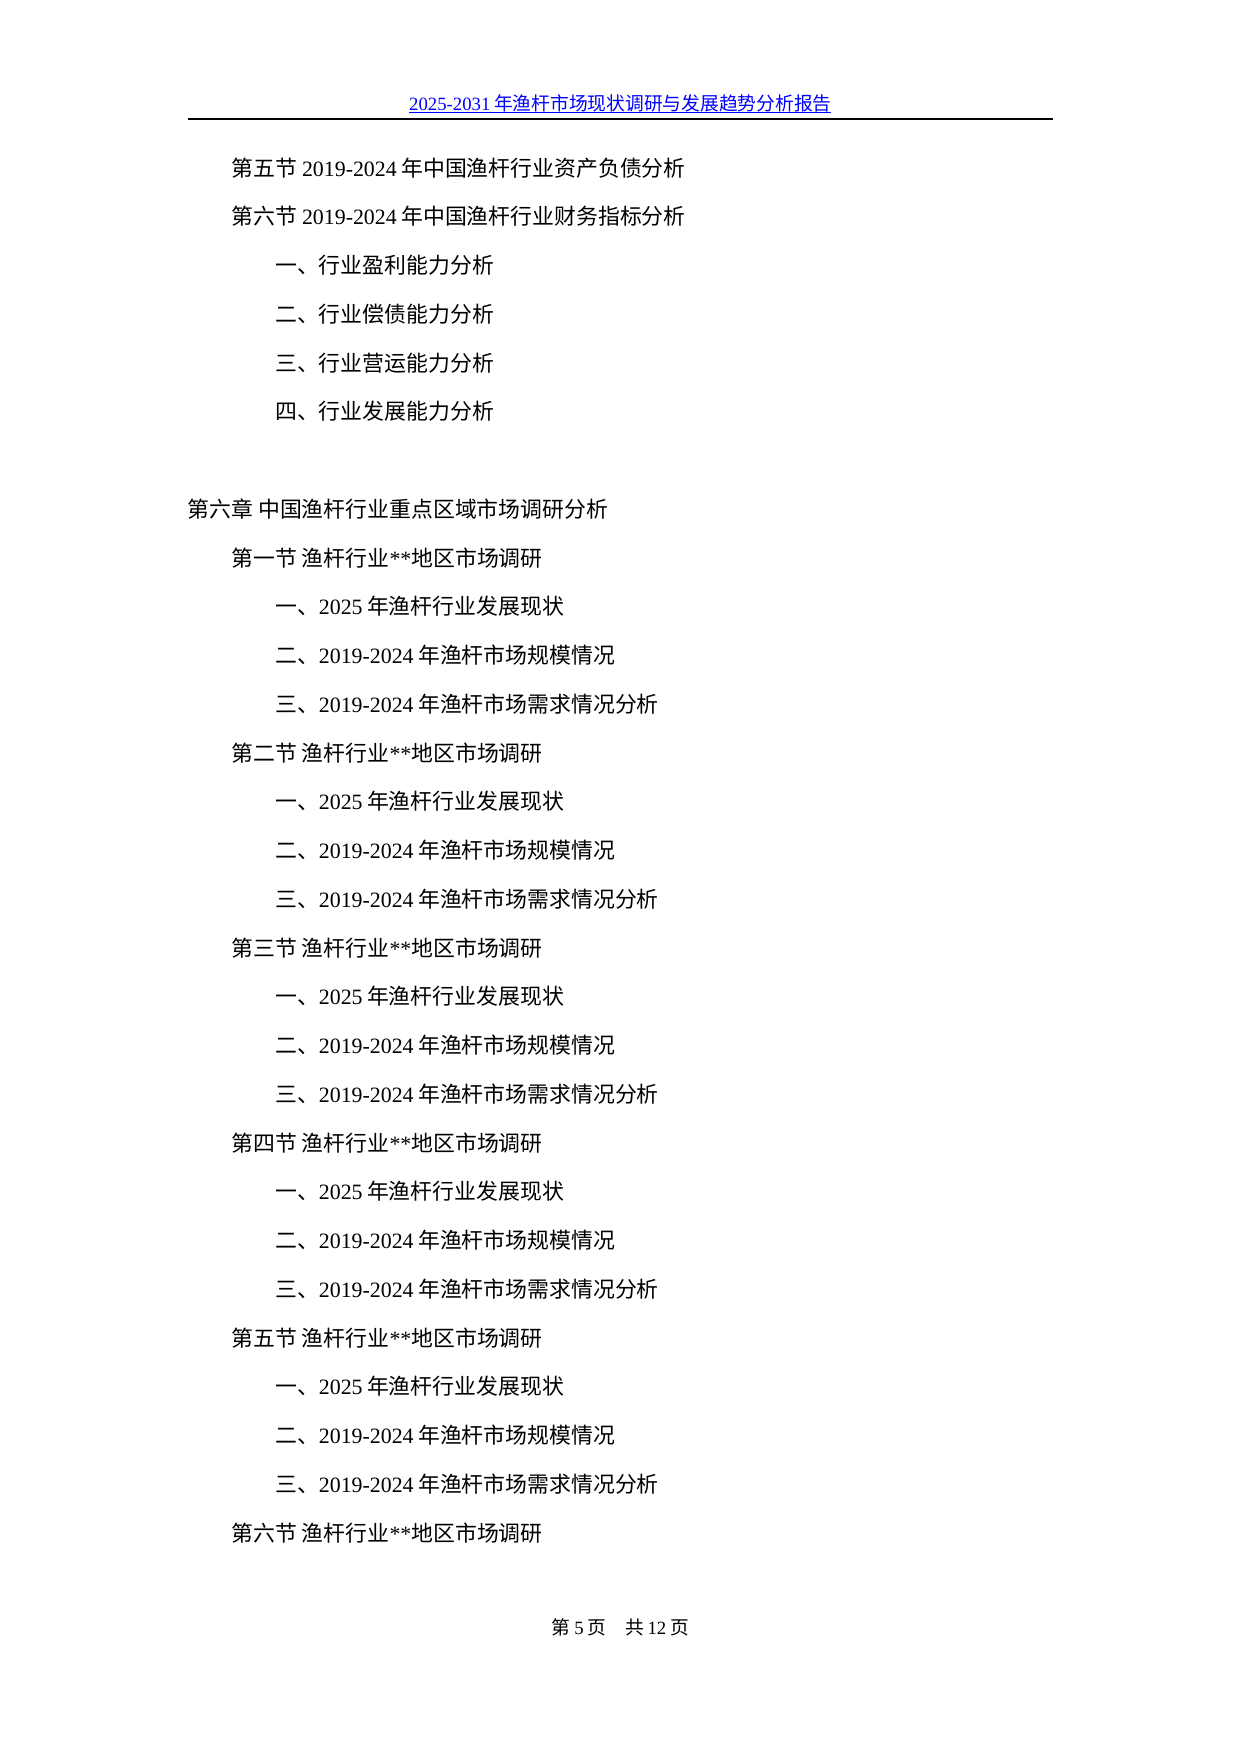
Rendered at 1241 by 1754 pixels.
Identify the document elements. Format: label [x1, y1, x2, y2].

text [187, 150, 1053, 1548]
